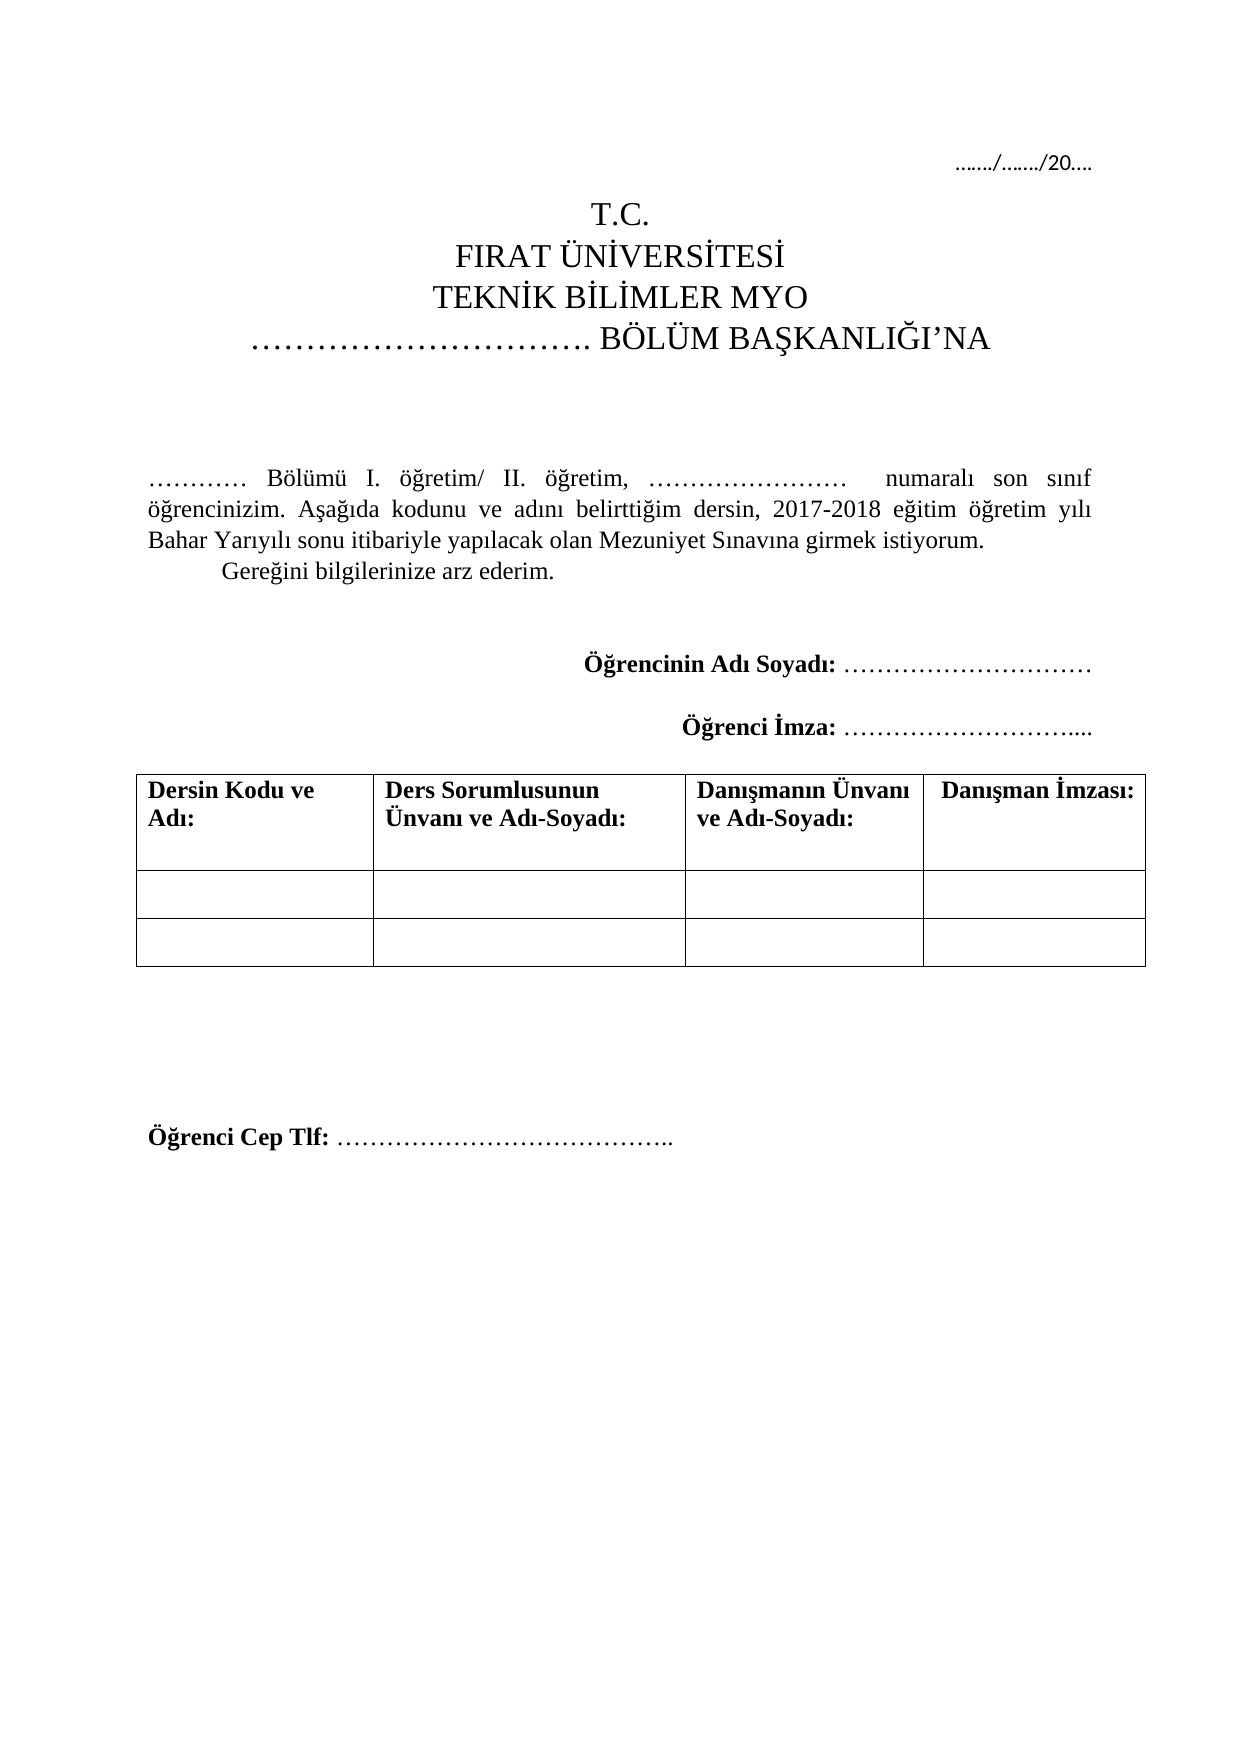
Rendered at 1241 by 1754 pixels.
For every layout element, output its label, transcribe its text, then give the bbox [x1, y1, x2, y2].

text Öğrencinin Adı Soyadı: ………………………… [148, 649, 1093, 678]
text FIRAT ÜNİVERSİTESİ [148, 236, 1093, 274]
table_cell [137, 871, 373, 918]
text …………………………. BÖLÜM BAŞKANLIĞI’NA [148, 318, 1093, 357]
text TEKNİK BİLİMLER MYO [148, 277, 1093, 316]
table_header Danışman İmzası: [924, 775, 1145, 870]
table_header Danışmanın Ünvanı ve Adı-Soyadı: [686, 775, 923, 870]
table_cell [924, 919, 1145, 966]
text Öğrenci İmza: ……………………….... [148, 712, 1093, 740]
text ………… Bölümü I. öğretim/ II. öğretim, …………………… numaralı son sınıf öğrencinizim. Aşağıda kodunu ve adını belirttiğim dersin, 2017-2018 eğitim öğretim yılı Bahar Yarıyılı sonu itibariyle yapılacak olan Mezuniyet Sınavına girmek istiyorum. [148, 463, 1093, 554]
text T.C. [148, 194, 1093, 233]
table_cell [686, 871, 923, 918]
table_header Dersin Kodu ve Adı: [137, 775, 373, 870]
text ……./……./20…. [148, 148, 1093, 176]
text Gereğini bilgilerinize arz ederim. [148, 556, 1093, 585]
table_cell [374, 919, 685, 966]
table_cell [686, 919, 923, 966]
table_cell [374, 871, 685, 918]
table_header Ders Sorumlusunun Ünvanı ve Adı-Soyadı: [374, 775, 685, 870]
text Öğrenci Cep Tlf: ………………………………….. [148, 1122, 1093, 1151]
table_cell [924, 871, 1145, 918]
table_cell [137, 919, 373, 966]
